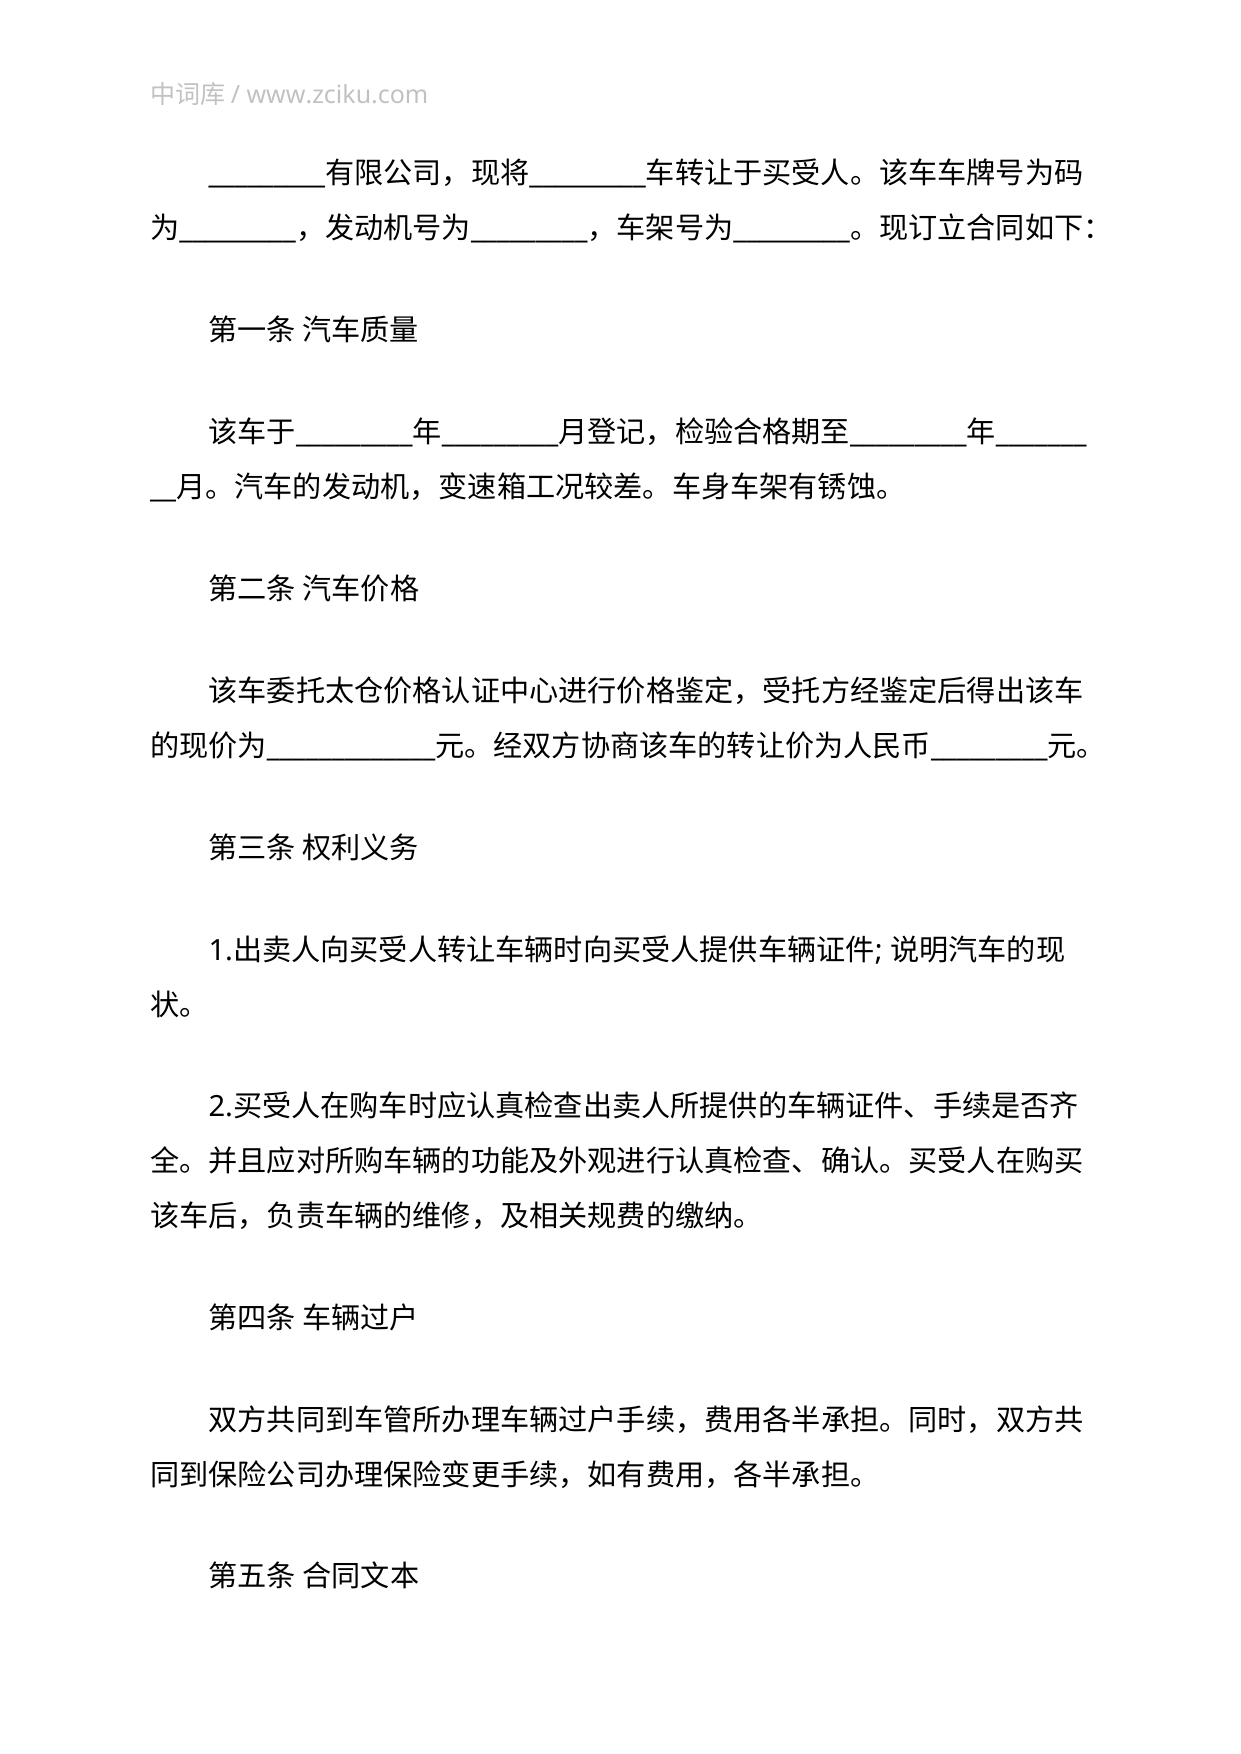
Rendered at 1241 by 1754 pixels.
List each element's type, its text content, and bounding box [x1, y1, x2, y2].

text 该车委托太仓价格认证中心进行价格鉴定，受托方经鉴定后得出该车的现价为_____________元。经双方协商该车的转让价为人民币_________元。 [150, 667, 1090, 765]
text 第四条 车辆过户 [150, 1294, 1090, 1337]
text _________有限公司，现将_________车转让于买受人。该车车牌号为码为_________，发动机号为_________，车架号为_________。现订立合同如下： [150, 150, 1090, 247]
text 第三条 权利义务 [150, 824, 1090, 867]
text 第二条 汽车价格 [150, 566, 1090, 608]
text 第一条 汽车质量 [150, 307, 1090, 349]
text 1.出卖人向买受人转让车辆时向买受人提供车辆证件; 说明汽车的现状。 [150, 926, 1090, 1023]
text 双方共同到车管所办理车辆过户手续，费用各半承担。同时，双方共同到保险公司办理保险变更手续，如有费用，各半承担。 [150, 1396, 1090, 1493]
text 2.买受人在购车时应认真检查出卖人所提供的车辆证件、手续是否齐全。并且应对所购车辆的功能及外观进行认真检查、确认。买受人在购买该车后，负责车辆的维修，及相关规费的缴纳。 [150, 1083, 1090, 1235]
text 第五条 合同文本 [150, 1553, 1090, 1595]
text 该车于_________年_________月登记，检验合格期至_________年_________月。汽车的发动机，变速箱工况较差。车身车架有锈蚀。 [150, 409, 1090, 506]
